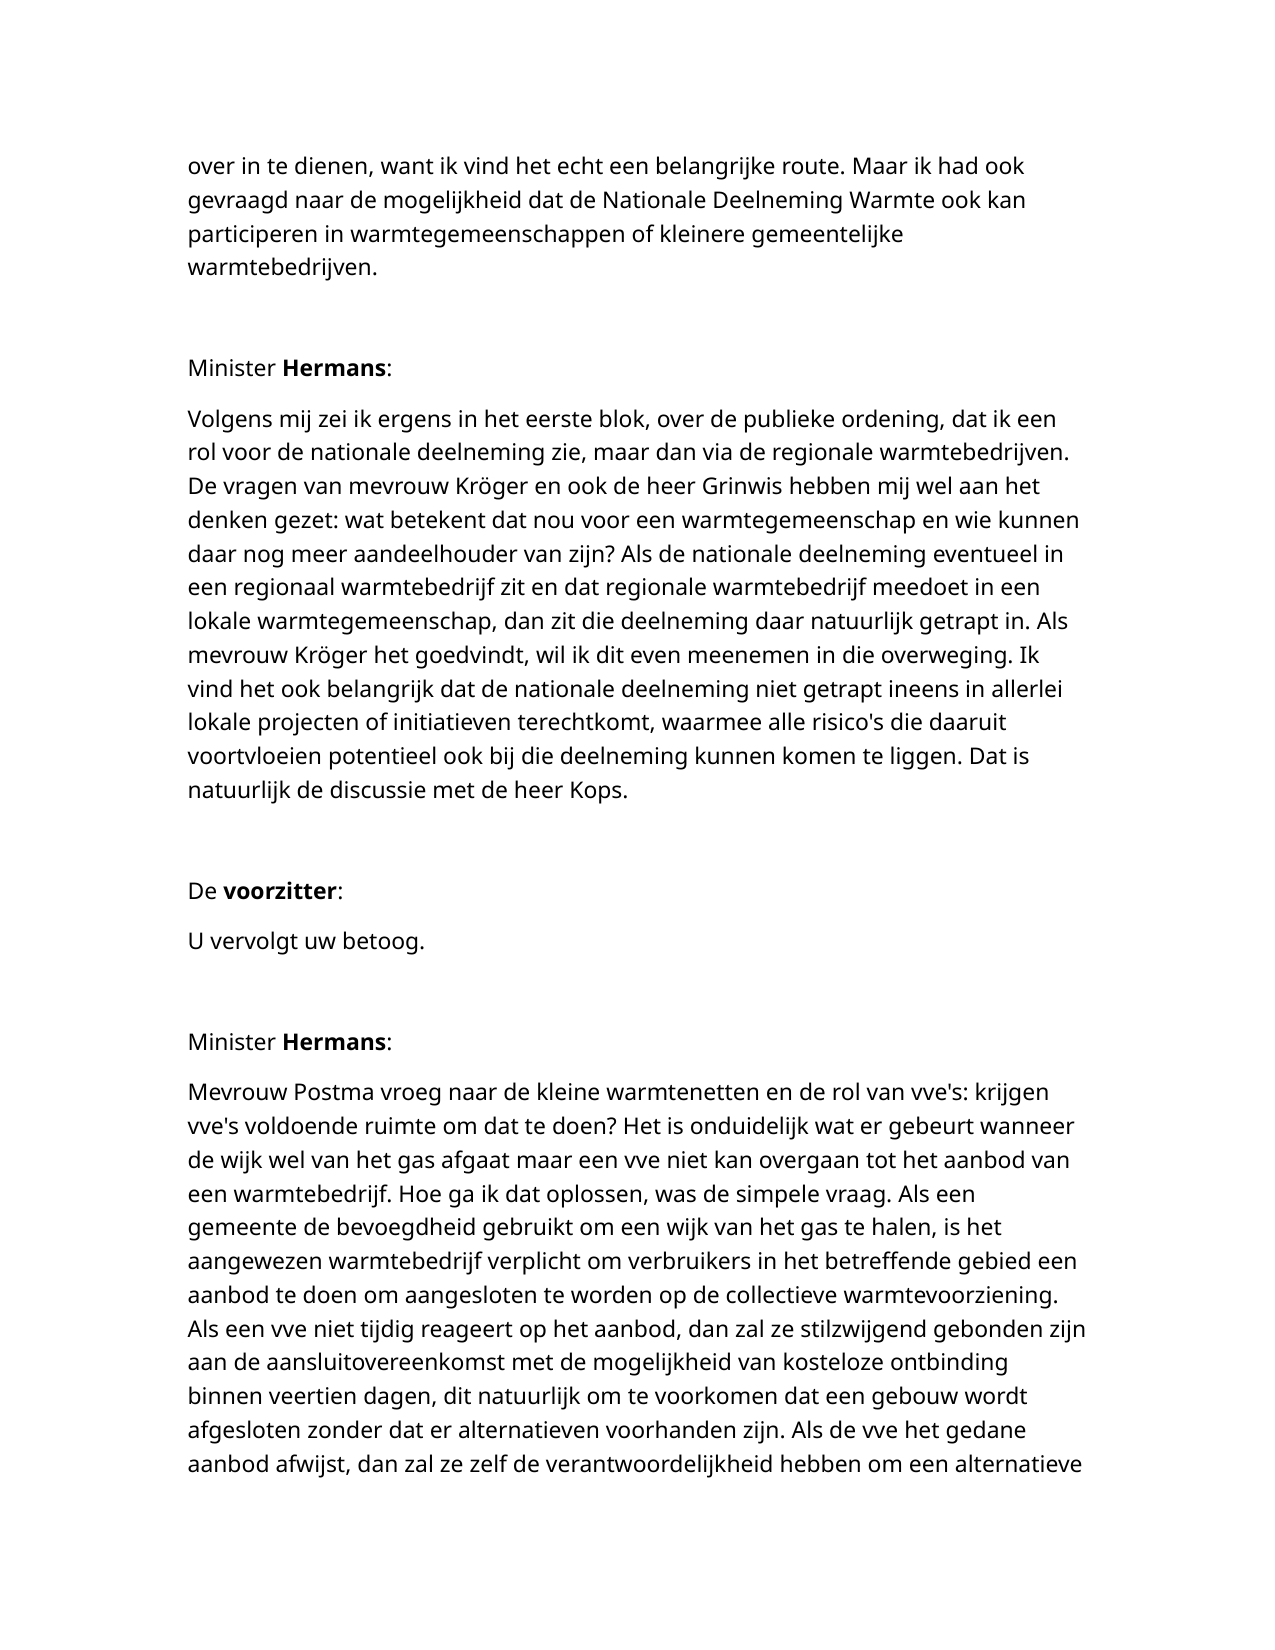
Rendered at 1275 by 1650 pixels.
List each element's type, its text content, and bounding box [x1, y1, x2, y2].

text Volgens mij zei ik ergens in het eerste blok, over de publieke ordening, dat ik een rol voor de nationale deelneming zie, maar dan via de regionale warmtebedrijven. De vragen van mevrouw Kröger en ook de heer Grinwis hebben mij wel aan het denken gezet: wat betekent dat nou voor een warmtegemeenschap en wie kunnen daar nog meer aandeelhouder van zijn? Als de nationale deelneming eventueel in een regionaal warmtebedrijf zit en dat regionale warmtebedrijf meedoet in een lokale warmtegemeenschap, dan zit die deelneming daar natuurlijk getrapt in. Als mevrouw Kröger het goedvindt, wil ik dit even meenemen in die overweging. Ik vind het ook belangrijk dat de nationale deelneming niet getrapt ineens in allerlei lokale projecten of initiatieven terechtkomt, waarmee alle risico's die daaruit voortvloeien potentieel ook bij die deelneming kunnen komen te liggen. Dat is natuurlijk de discussie met de heer Kops. [187, 402, 1087, 805]
text U vervolgt uw betoog. [187, 925, 1087, 956]
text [187, 150, 1087, 282]
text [187, 1076, 1087, 1479]
text De voorzitter: [187, 874, 1087, 906]
text Minister Hermans: [187, 1026, 1087, 1057]
text Minister Hermans: [187, 352, 1087, 383]
